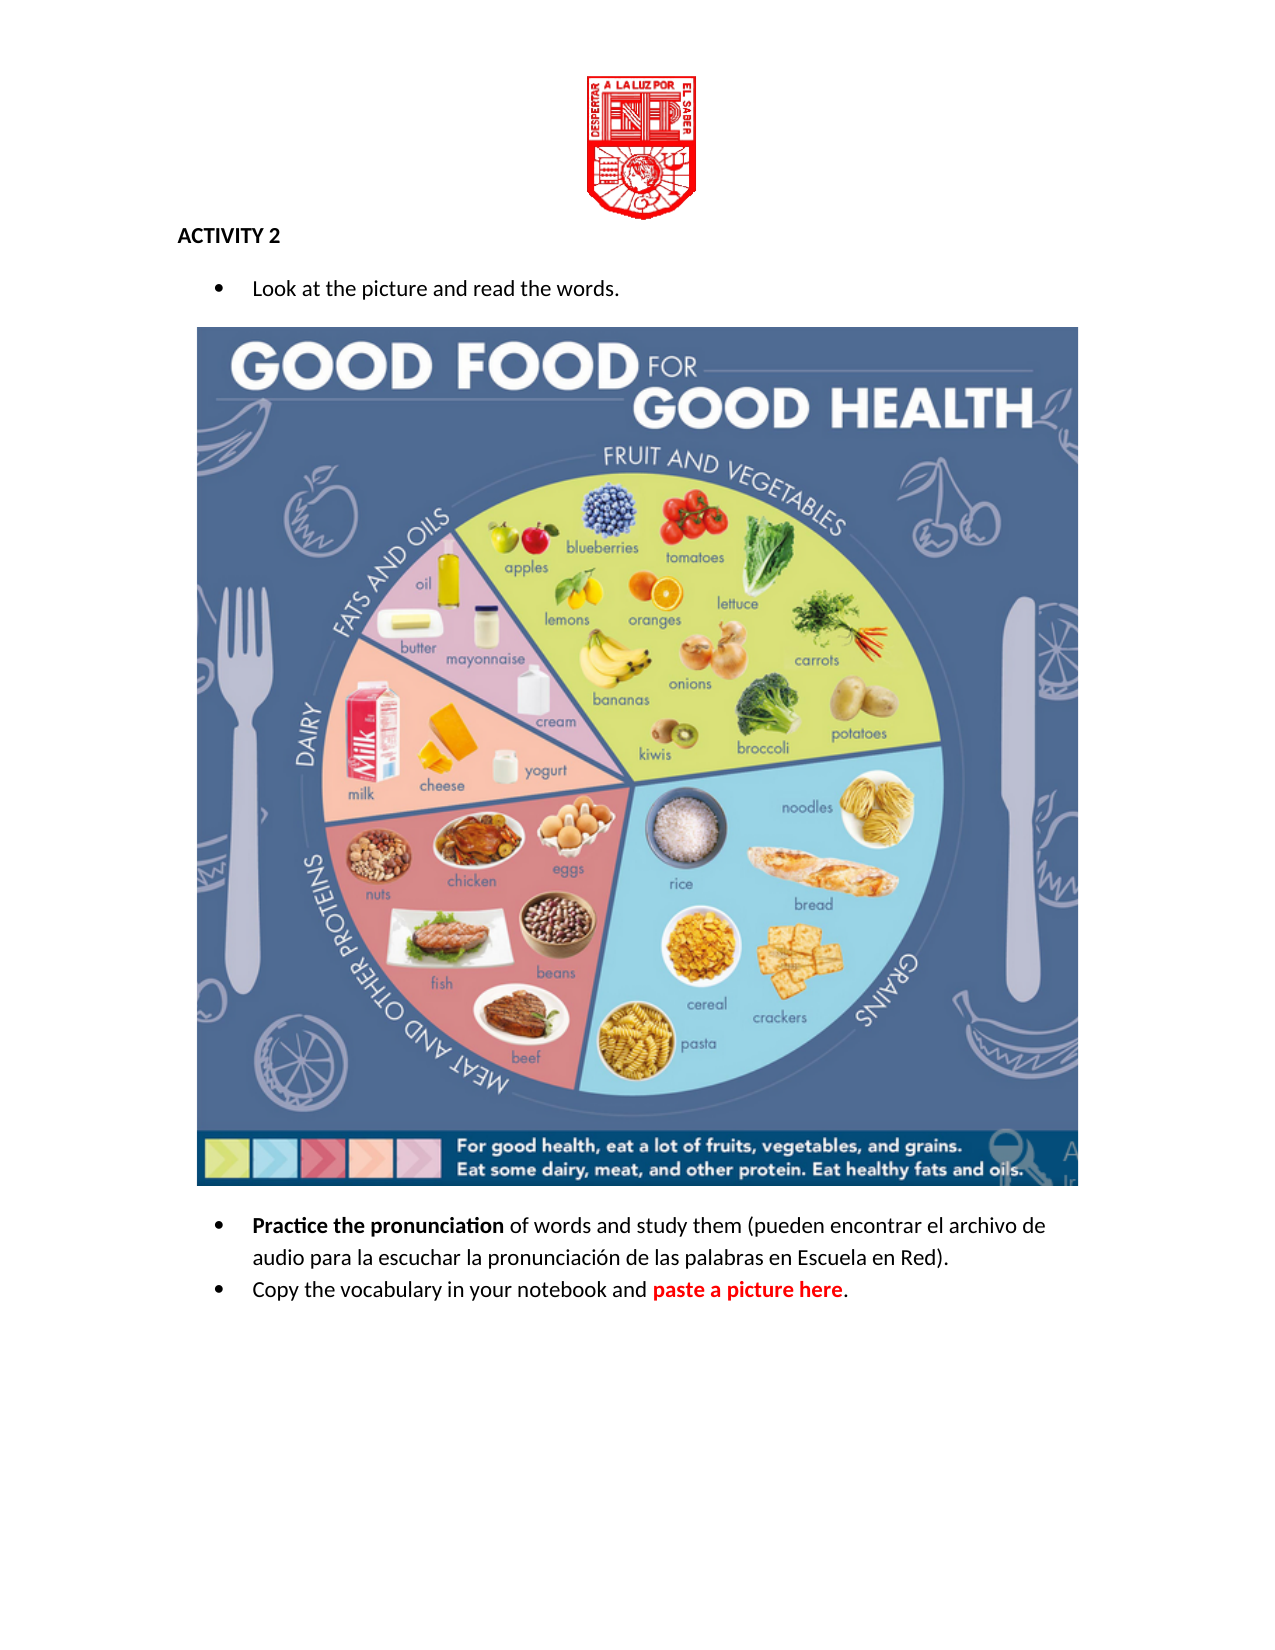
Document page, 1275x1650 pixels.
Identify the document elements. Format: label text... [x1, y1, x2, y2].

picture [538, 73, 737, 222]
text ACTIVITY 2 [177, 221, 1098, 249]
list Look at the picture and read the words. [215, 274, 1098, 302]
picture [196, 327, 1079, 1186]
list Practice the pronunciation of words and study them (pueden encontrar el archivo de audio para la escuchar la pronunciación de las palabras en Escuela en Red). [215, 1211, 1098, 1271]
list Copy the vocabulary in your notebook and paste a picture here. [215, 1275, 1098, 1303]
